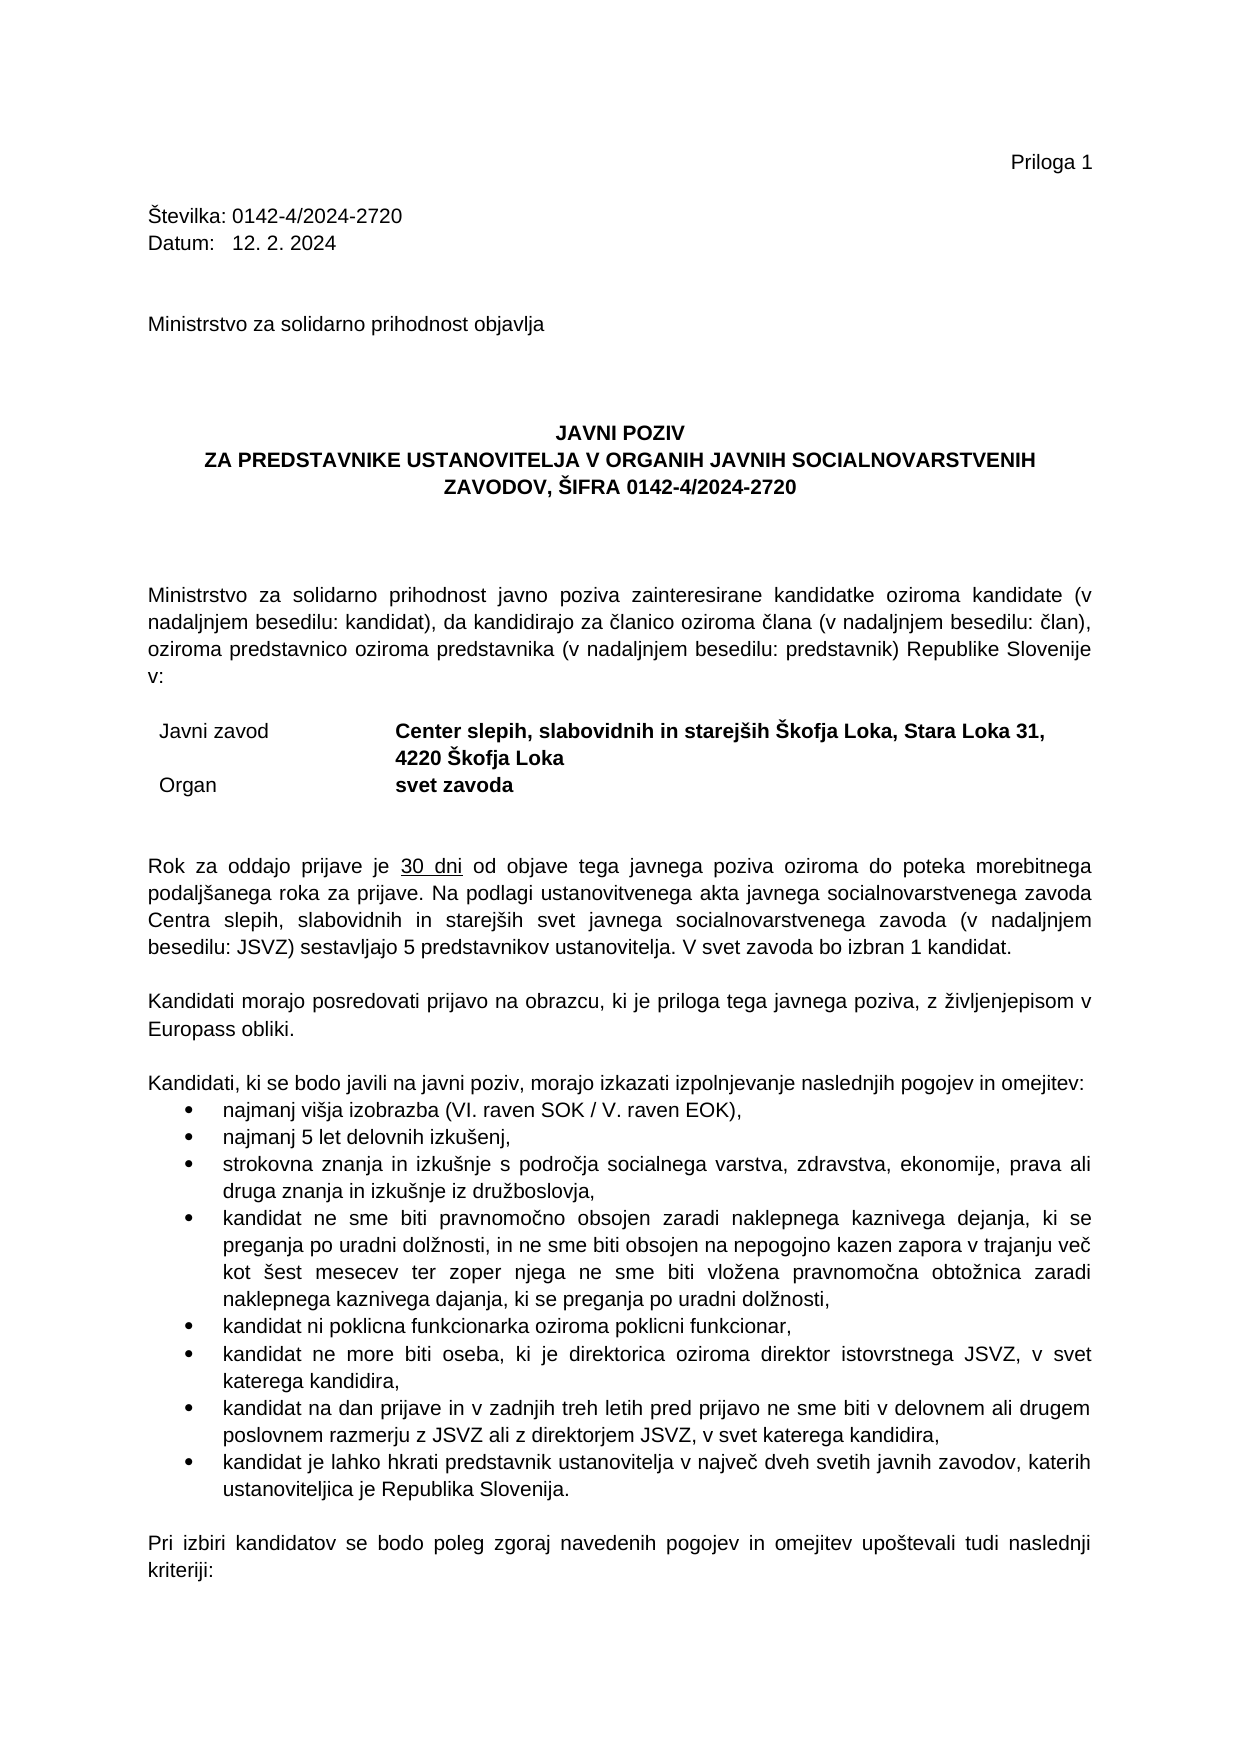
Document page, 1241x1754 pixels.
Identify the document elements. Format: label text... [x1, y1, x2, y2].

table_cell svet zavoda [384, 771, 1093, 798]
text Kandidati, ki se bodo javili na javni poziv, morajo izkazati izpolnjevanje naslednjih pogojev in omejitev: [148, 1068, 1093, 1096]
text Številka: 0142-4/2024-2720 [148, 202, 1093, 229]
text Kandidati morajo posredovati prijavo na obrazcu, ki je priloga tega javnega poziva, z življenjepisom v Europass obliki. [148, 987, 1093, 1041]
text Ministrstvo za solidarno prihodnost javno poziva zainteresirane kandidatke oziroma kandidate (v nadaljnjem besedilu: kandidat), da kandidirajo za članico oziroma člana (v nadaljnjem besedilu: član), oziroma predstavnico oziroma predstavnika (v nadaljnjem besedilu: predstavnik) Republike Slovenije v: [148, 581, 1093, 689]
list najmanj višja izobrazba (VI. raven SOK / V. raven EOK), [185, 1096, 1093, 1123]
table_cell Organ [148, 771, 384, 798]
text Rok za oddajo prijave je 30 dni od objave tega javnega poziva oziroma do poteka morebitnega podaljšanega roka za prijave. Na podlagi ustanovitvenega akta javnega socialnovarstvenega zavoda Centra slepih, slabovidnih in starejših svet javnega socialnovarstvenega zavoda (v nadaljnjem besedilu: JSVZ) sestavljajo 5 predstavnikov ustanovitelja. V svet zavoda bo izbran 1 kandidat. [148, 852, 1093, 960]
list strokovna znanja in izkušnje s področja socialnega varstva, zdravstva, ekonomije, prava ali druga znanja in izkušnje iz družboslovja, [185, 1150, 1093, 1204]
table_header Javni zavod [148, 716, 384, 771]
text Pri izbiri kandidatov se bodo poleg zgoraj navedenih pogojev in omejitev upoštevali tudi naslednji kriteriji: [148, 1529, 1093, 1583]
text JAVNI POZIV [148, 418, 1093, 446]
list kandidat na dan prijave in v zadnjih treh letih pred prijavo ne sme biti v delovnem ali drugem poslovnem razmerju z JSVZ ali z direktorjem JSVZ, v svet katerega kandidira, [185, 1393, 1093, 1448]
list kandidat ni poklicna funkcionarka oziroma poklicni funkcionar, [185, 1312, 1093, 1339]
text Priloga 1 [148, 148, 1093, 175]
text Ministrstvo za solidarno prihodnost objavlja [148, 310, 1093, 337]
list kandidat je lahko hkrati predstavnik ustanovitelja v največ dveh svetih javnih zavodov, katerih ustanoviteljica je Republika Slovenija. [185, 1448, 1093, 1502]
text Datum: 12. 2. 2024 [148, 229, 1093, 256]
text za predstavnike ustanovitelja v organih javnih SOCIALNOVARSTVENIH zavodov, ŠIFRA 0142-4/2024-2720 [148, 446, 1093, 500]
list kandidat ne sme biti pravnomočno obsojen zaradi naklepnega kaznivega dejanja, ki se preganja po uradni dolžnosti, in ne sme biti obsojen na nepogojno kazen zapora v trajanju več kot šest mesecev ter zoper njega ne sme biti vložena pravnomočna obtožnica zaradi naklepnega kaznivega dajanja, ki se preganja po uradni dolžnosti, [185, 1204, 1093, 1312]
table_header Center slepih, slabovidnih in starejših Škofja Loka, Stara Loka 31, 4220 Škofja Loka [384, 716, 1093, 771]
list kandidat ne more biti oseba, ki je direktorica oziroma direktor istovrstnega JSVZ, v svet katerega kandidira, [185, 1339, 1093, 1393]
list najmanj 5 let delovnih izkušenj, [185, 1123, 1093, 1150]
